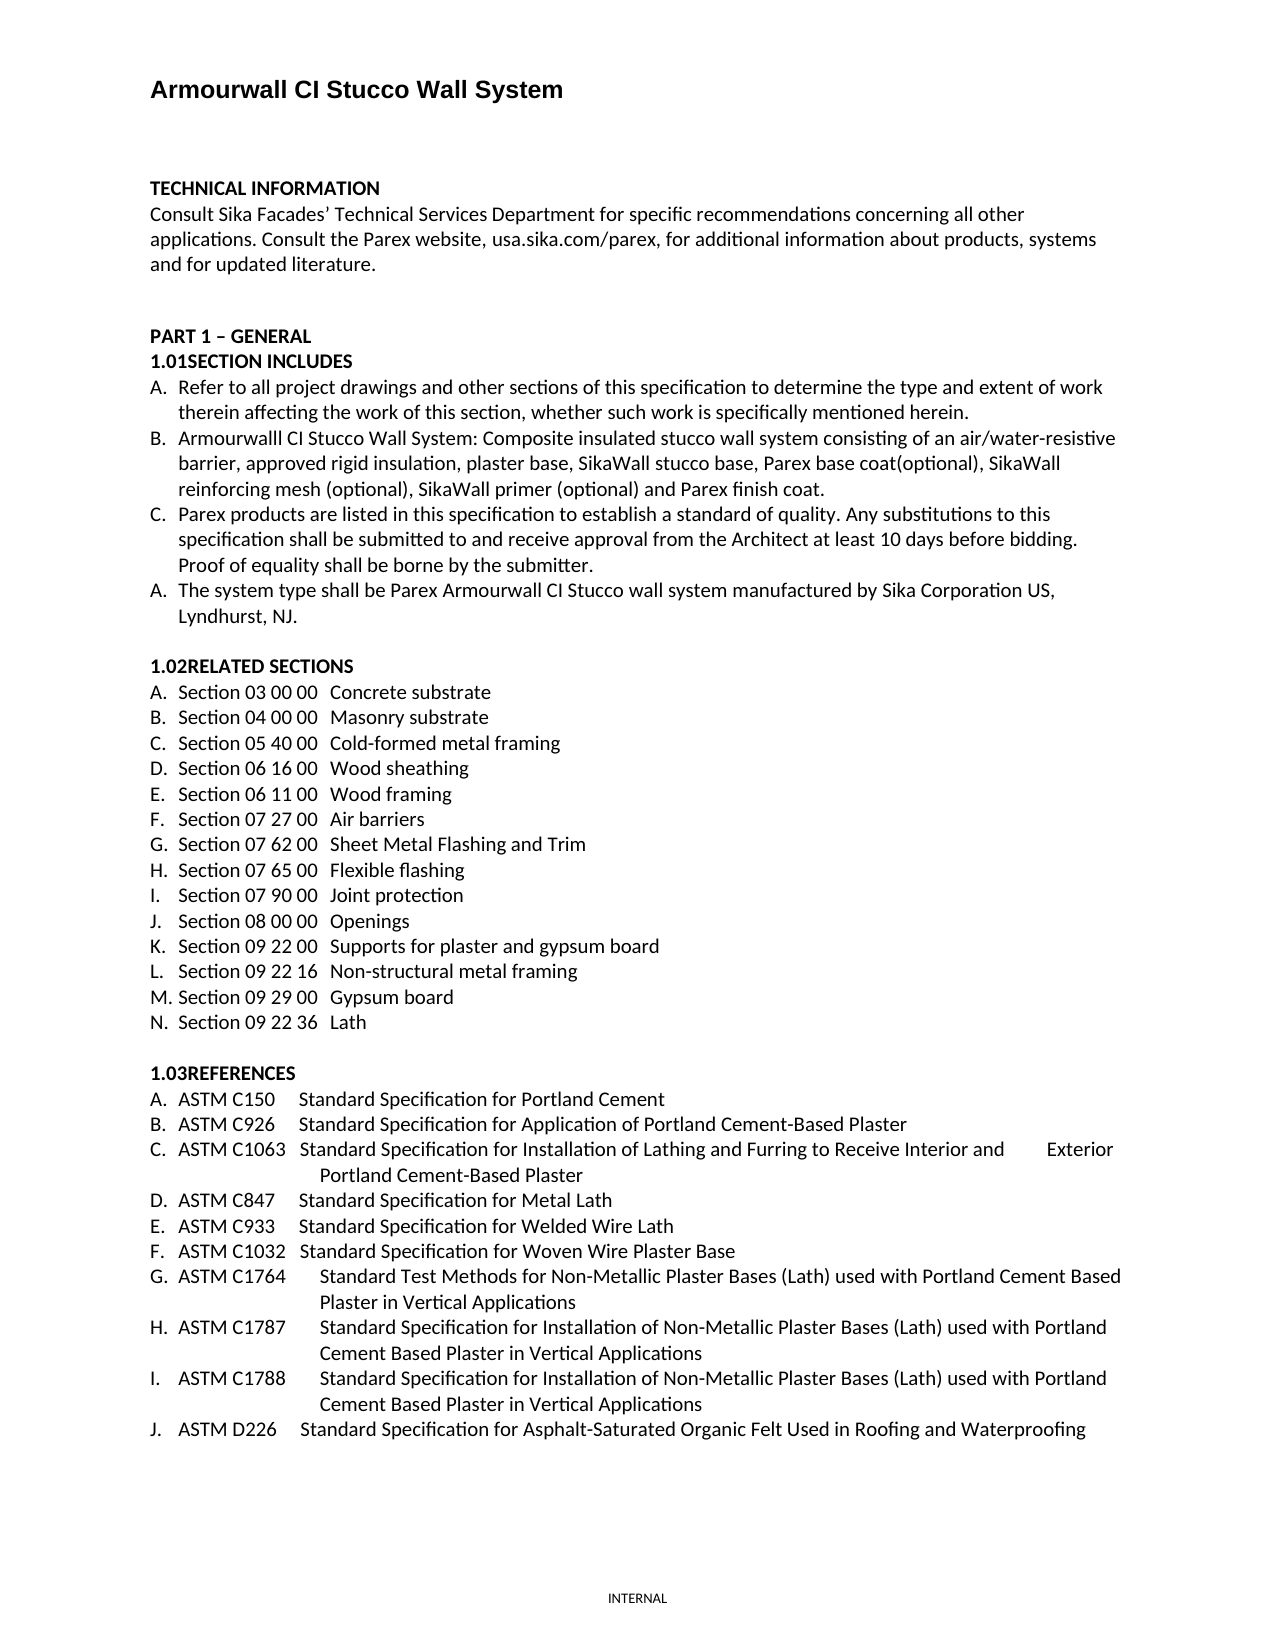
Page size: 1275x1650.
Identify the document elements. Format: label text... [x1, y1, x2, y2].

list SECTION INCLUDES [150, 349, 1125, 374]
list Section 04 00 00 Masonry substrate [150, 704, 1125, 730]
list Section 06 11 00 Wood framing [150, 781, 1125, 806]
list Section 09 22 16 Non-structural metal framing [150, 959, 1125, 984]
list Refer to all project drawings and other sections of this specification to determine the type and extent of work therein affecting the work of this section, whether such work is specifically mentioned herein. [150, 374, 1125, 425]
list Section 09 29 00 Gypsum board [150, 984, 1125, 1009]
text TECHNICAL INFORMATION [150, 175, 1125, 201]
list REFERENCES [150, 1060, 1125, 1086]
list Section 07 65 00 Flexible flashing [150, 857, 1125, 882]
list RELATED SECTIONS [150, 654, 1125, 679]
text PART 1 – GENERAL [150, 323, 1125, 349]
list Section 03 00 00 Concrete substrate [150, 679, 1125, 704]
list ASTM C150 Standard Specification for Portland Cement [150, 1086, 1125, 1111]
list ASTM C1788 Standard Specification for Installation of Non-Metallic Plaster Bases (Lath) used with Portland Cement Based Plaster in Vertical Applications [150, 1365, 1125, 1416]
list ASTM C1032 Standard Specification for Woven Wire Plaster Base [150, 1238, 1125, 1264]
list Section 08 00 00 Openings [150, 908, 1125, 933]
list Parex products are listed in this specification to establish a standard of quality. Any substitutions to this specification shall be submitted to and receive approval from the Architect at least 10 days before bidding. Proof of equality shall be borne by the submitter. [150, 501, 1125, 577]
list ASTM C847 Standard Specification for Metal Lath [150, 1187, 1125, 1213]
list The system type shall be Parex Armourwall CI Stucco wall system manufactured by Sika Corporation US, Lyndhurst, NJ. [150, 577, 1125, 628]
list Section 07 62 00 Sheet Metal Flashing and Trim [150, 832, 1125, 857]
list ASTM C1764 Standard Test Methods for Non-Metallic Plaster Bases (Lath) used with Portland Cement Based Plaster in Vertical Applications [150, 1264, 1125, 1314]
list Section 09 22 36 Lath [150, 1009, 1125, 1035]
list ASTM C1787 Standard Specification for Installation of Non-Metallic Plaster Bases (Lath) used with Portland Cement Based Plaster in Vertical Applications [150, 1314, 1125, 1365]
list Section 09 22 00 Supports for plaster and gypsum board [150, 933, 1125, 959]
list ASTM C1063 Standard Specification for Installation of Lathing and Furring to Receive Interior and Exterior Portland Cement-Based Plaster [150, 1137, 1125, 1187]
list ASTM C926 Standard Specification for Application of Portland Cement-Based Plaster [150, 1111, 1125, 1137]
list Section 07 27 00 Air barriers [150, 806, 1125, 832]
list Section 07 90 00 Joint protection [150, 882, 1125, 908]
list ASTM D226 Standard Specification for Asphalt-Saturated Organic Felt Used in Roofing and Waterproofing [150, 1416, 1125, 1442]
list Section 06 16 00 Wood sheathing [150, 755, 1125, 781]
list ASTM C933 Standard Specification for Welded Wire Lath [150, 1213, 1125, 1238]
list Armourwalll CI Stucco Wall System: Composite insulated stucco wall system consisting of an air/water-resistive barrier, approved rigid insulation, plaster base, SikaWall stucco base, Parex base coat(optional), SikaWall reinforcing mesh (optional), SikaWall primer (optional) and Parex finish coat. [150, 425, 1125, 501]
list Section 05 40 00 Cold-formed metal framing [150, 730, 1125, 755]
text Consult Sika Facades’ Technical Services Department for specific recommendations concerning all other applications. Consult the Parex website, usa.sika.com/parex, for additional information about products, systems and for updated literature. [150, 201, 1125, 277]
